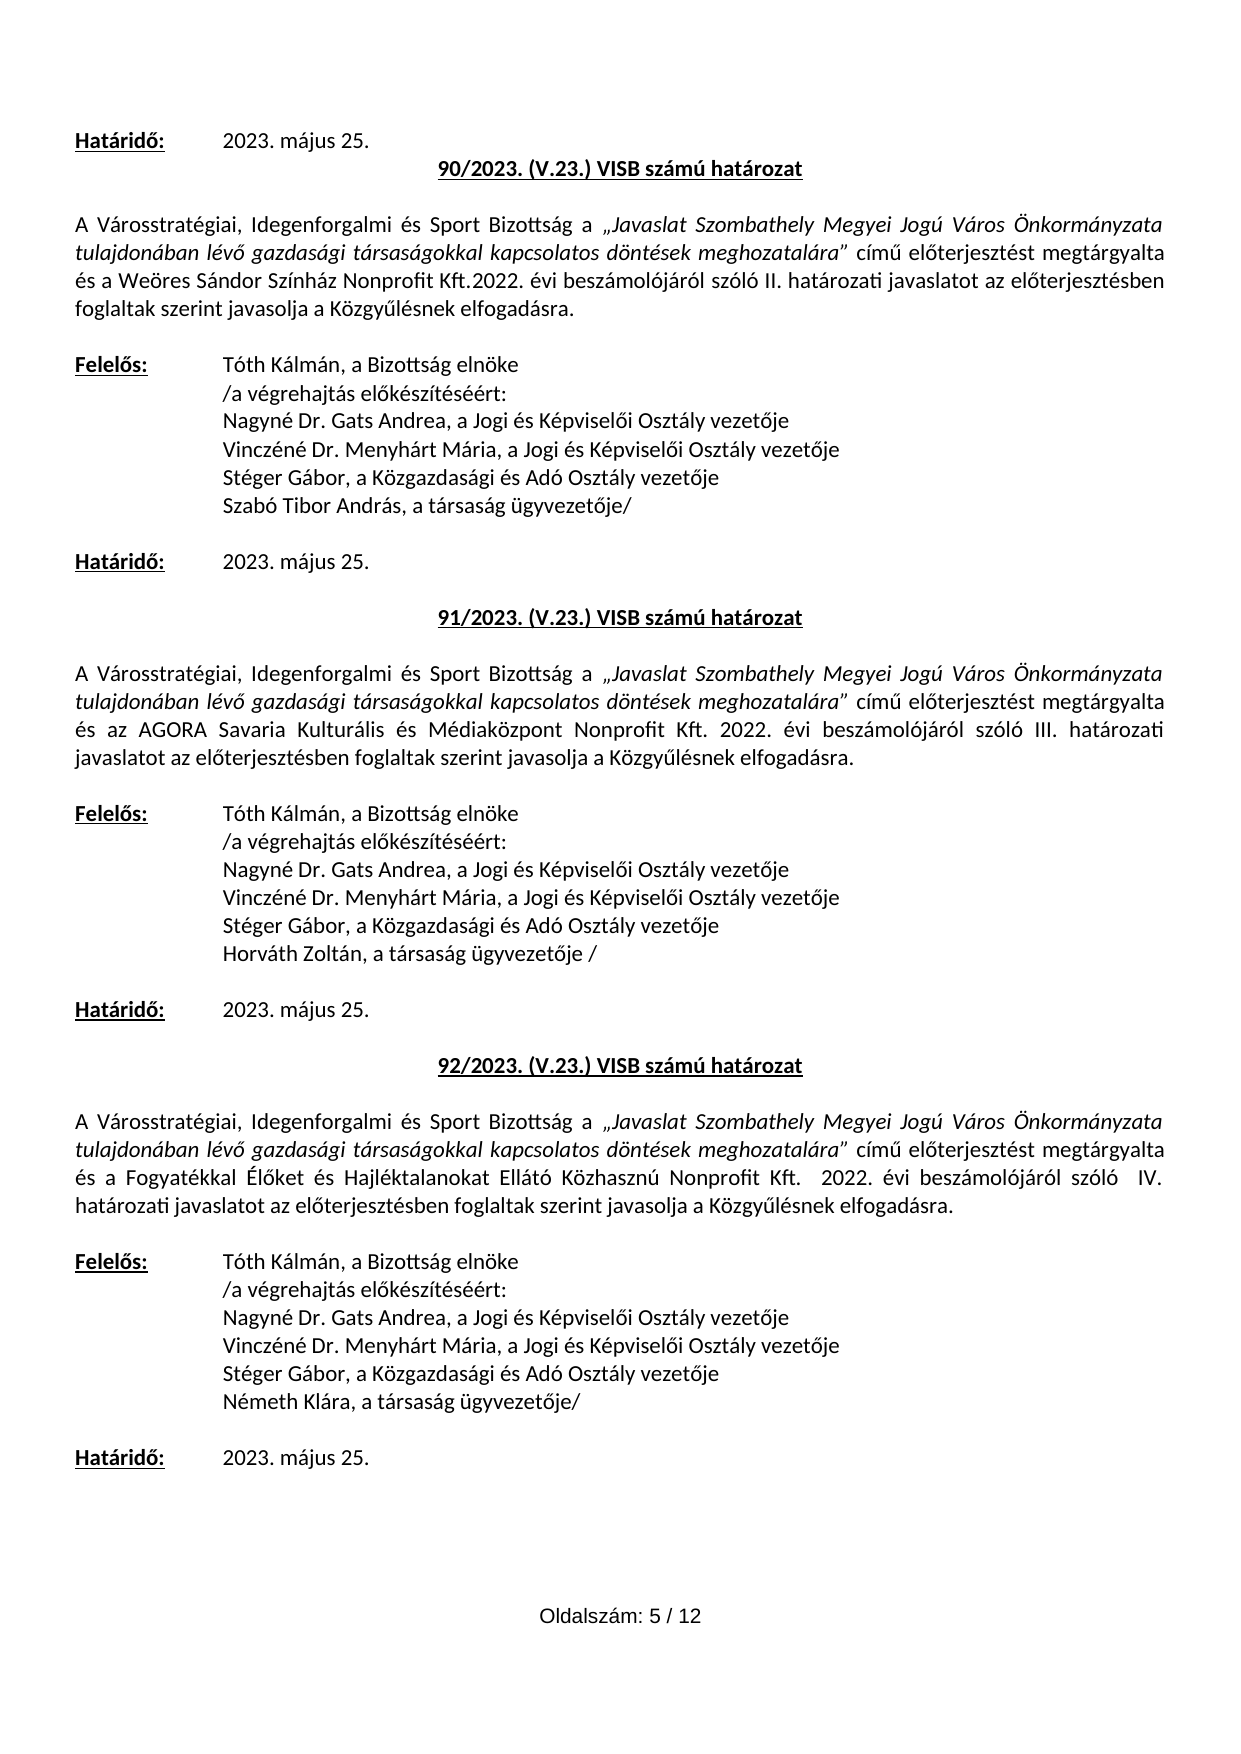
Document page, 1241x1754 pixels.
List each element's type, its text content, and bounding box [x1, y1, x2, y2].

text Nagyné Dr. Gats Andrea, a Jogi és Képviselői Osztály vezetője [149, 855, 1165, 883]
text Stéger Gábor, a Közgazdasági és Adó Osztály vezetője [149, 911, 1165, 939]
text Határidő: 2023. május 25. [75, 126, 1165, 154]
text A Városstratégiai, Idegenforgalmi és Sport Bizottság a „Javaslat Szombathely Megyei Jogú Város Önkormányzata tulajdonában lévő gazdasági társaságokkal kapcsolatos döntések meghozatalára” című előterjesztést megtárgyalta és a Weöres Sándor Színház Nonprofit Kft.2022. évi beszámolójáról szóló II. határozati javaslatot az előterjesztésben foglaltak szerint javasolja a Közgyűlésnek elfogadásra. [75, 211, 1165, 323]
text Stéger Gábor, a Közgazdasági és Adó Osztály vezetője [149, 463, 1165, 491]
text Stéger Gábor, a Közgazdasági és Adó Osztály vezetője [149, 1359, 1165, 1387]
text A Városstratégiai, Idegenforgalmi és Sport Bizottság a „Javaslat Szombathely Megyei Jogú Város Önkormányzata tulajdonában lévő gazdasági társaságokkal kapcsolatos döntések meghozatalára” című előterjesztést megtárgyalta és a Fogyatékkal Élőket és Hajléktalanokat Ellátó Közhasznú Nonprofit Kft. 2022. évi beszámolójáról szóló IV. határozati javaslatot az előterjesztésben foglaltak szerint javasolja a Közgyűlésnek elfogadásra. [75, 1107, 1165, 1219]
text Vinczéné Dr. Menyhárt Mária, a Jogi és Képviselői Osztály vezetője [149, 435, 1165, 463]
text Felelős: Tóth Kálmán, a Bizottság elnöke [75, 1247, 1165, 1275]
text 91/2023. (V.23.) VISB számú határozat [75, 603, 1165, 631]
text Szabó Tibor András, a társaság ügyvezetője/ [149, 491, 1165, 519]
text Horváth Zoltán, a társaság ügyvezetője / [149, 939, 1165, 967]
text /a végrehajtás előkészítéséért: [75, 1275, 1165, 1303]
text Németh Klára, a társaság ügyvezetője/ [149, 1387, 1165, 1415]
text Vinczéné Dr. Menyhárt Mária, a Jogi és Képviselői Osztály vezetője [149, 883, 1165, 911]
text Határidő: 2023. május 25. [75, 1443, 1165, 1471]
text Határidő: 2023. május 25. [75, 547, 1165, 575]
text /a végrehajtás előkészítéséért: [75, 827, 1165, 855]
text Határidő: 2023. május 25. [75, 995, 1165, 1023]
text Nagyné Dr. Gats Andrea, a Jogi és Képviselői Osztály vezetője [149, 1303, 1165, 1331]
text Felelős: Tóth Kálmán, a Bizottság elnöke [75, 799, 1165, 827]
text Nagyné Dr. Gats Andrea, a Jogi és Képviselői Osztály vezetője [149, 407, 1165, 435]
text /a végrehajtás előkészítéséért: [75, 379, 1165, 407]
text A Városstratégiai, Idegenforgalmi és Sport Bizottság a „Javaslat Szombathely Megyei Jogú Város Önkormányzata tulajdonában lévő gazdasági társaságokkal kapcsolatos döntések meghozatalára” című előterjesztést megtárgyalta és az AGORA Savaria Kulturális és Médiaközpont Nonprofit Kft. 2022. évi beszámolójáról szóló III. határozati javaslatot az előterjesztésben foglaltak szerint javasolja a Közgyűlésnek elfogadásra. [75, 659, 1165, 771]
text 90/2023. (V.23.) VISB számú határozat [75, 154, 1165, 182]
text Vinczéné Dr. Menyhárt Mária, a Jogi és Képviselői Osztály vezetője [149, 1331, 1165, 1359]
text 92/2023. (V.23.) VISB számú határozat [75, 1051, 1165, 1079]
text Felelős: Tóth Kálmán, a Bizottság elnöke [75, 351, 1165, 379]
